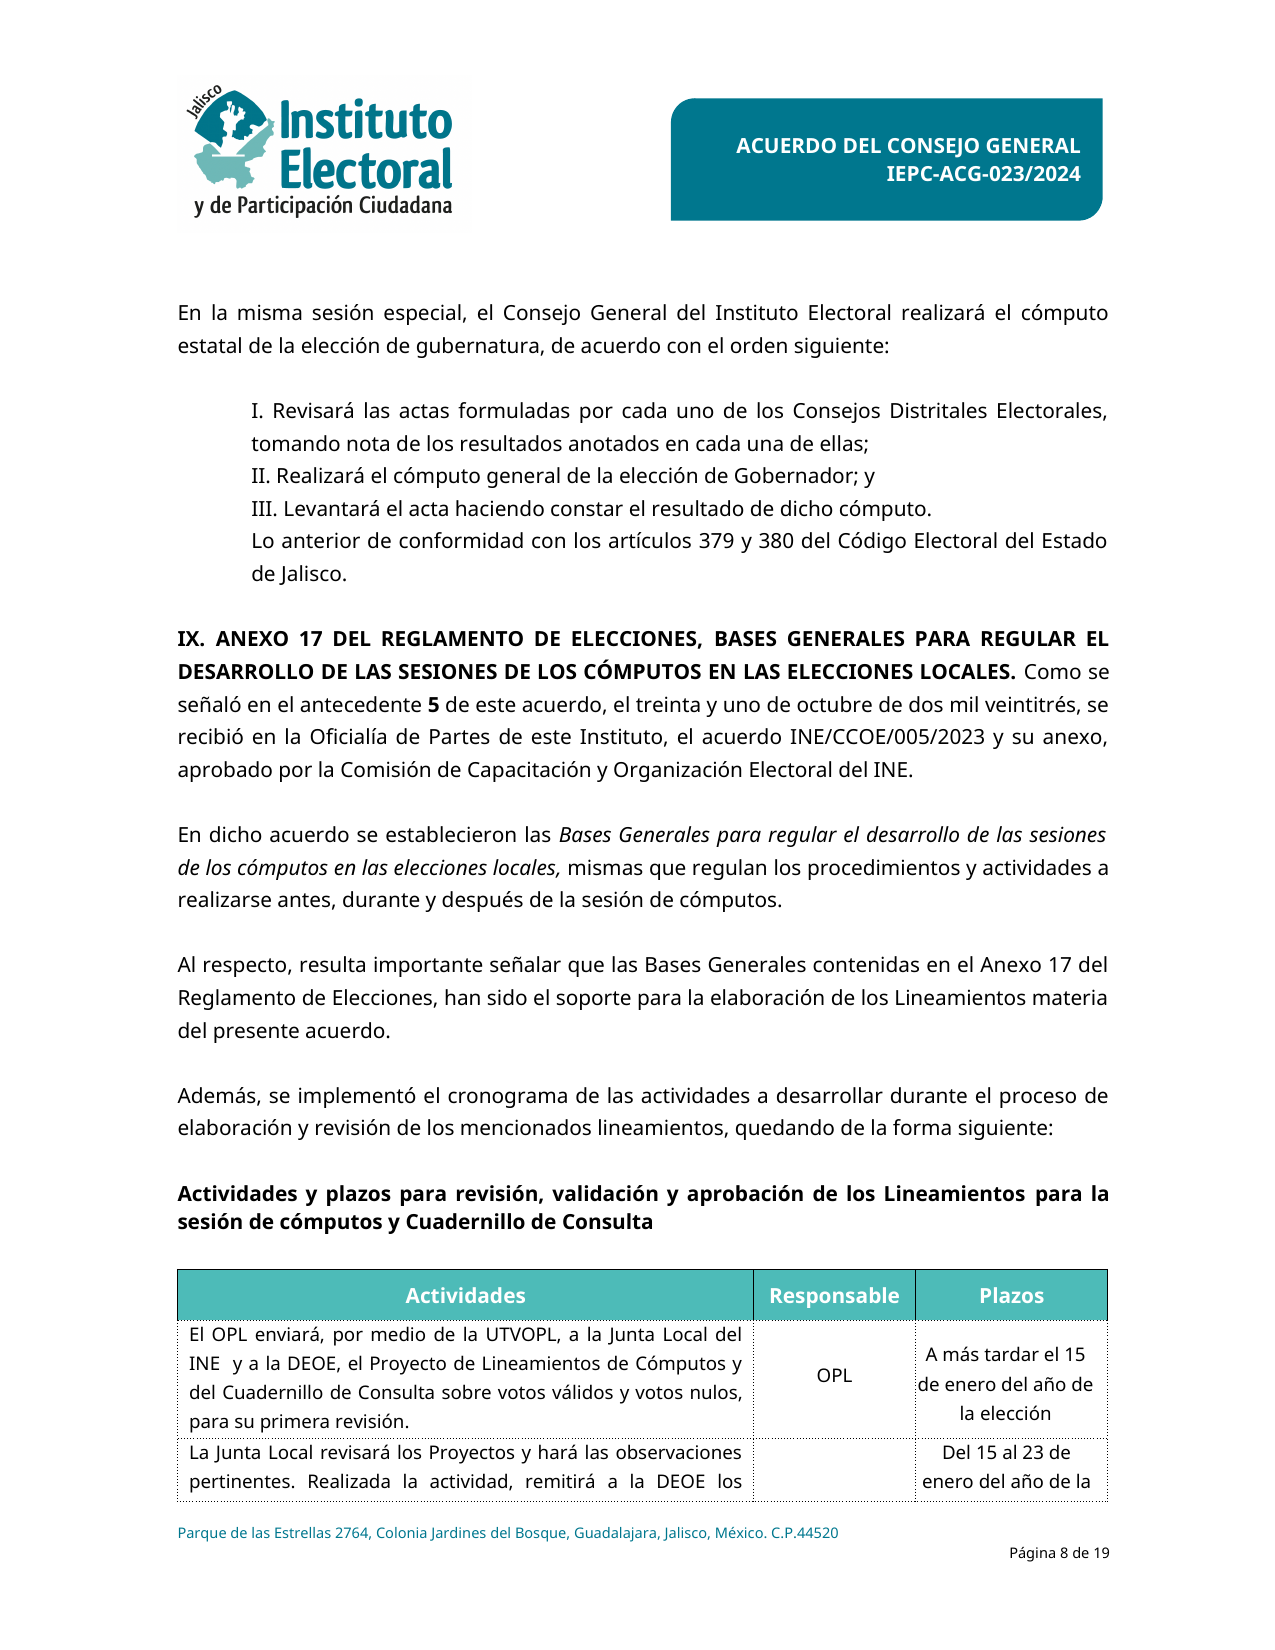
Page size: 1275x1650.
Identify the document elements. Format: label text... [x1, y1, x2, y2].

table_header Plazos [916, 1270, 1107, 1320]
text En dicho acuerdo se establecieron las Bases Generales para regular el desarrollo de las sesiones de los cómputos en las elecciones locales, mismas que regulan los procedimientos y actividades a realizarse antes, durante y después de la sesión de cómputos. [177, 820, 1109, 914]
table_cell OPL [753, 1320, 915, 1438]
text Además, se implementó el cronograma de las actividades a desarrollar durante el proceso de elaboración y revisión de los mencionados lineamientos, quedando de la forma siguiente: [177, 1081, 1109, 1142]
text Actividades y plazos para revisión, validación y aprobación de los Lineamientos para la sesión de cómputos y Cuadernillo de Consulta [177, 1179, 1109, 1236]
table_cell A más tardar el 15 de enero del año de la elección [915, 1320, 1107, 1438]
text II. Realizará el cómputo general de la elección de Gobernador; y [251, 461, 1109, 490]
text Lo anterior de conformidad con los artículos 379 y 380 del Código Electoral del Estado de Jalisco. [251, 527, 1109, 588]
text I. Revisará las actas formuladas por cada uno de los Consejos Distritales Electorales, tomando nota de los resultados anotados en cada una de ellas; [251, 396, 1109, 457]
table_cell JLE [753, 1438, 915, 1501]
table_cell El OPL enviará, por medio de la UTVOPL, a la Junta Local del INE y a la DEOE, el Proyecto de Lineamientos de Cómputos y del Cuadernillo de Consulta sobre votos válidos y votos nulos, para su primera revisión. [177, 1320, 753, 1438]
table_cell Del 15 al 23 de enero del año de la elección [915, 1438, 1107, 1501]
table_header Actividades [178, 1270, 753, 1320]
text IX. ANEXO 17 DEL REGLAMENTO DE ELECCIONES, BASES GENERALES PARA REGULAR EL DESARROLLO DE LAS SESIONES DE LOS CÓMPUTOS EN LAS ELECCIONES LOCALES. Como se señaló en el antecedente 5 de este acuerdo, el treinta y uno de octubre de dos mil veintitrés, se recibió en la Oficialía de Partes de este Instituto, el acuerdo INE/CCOE/005/2023 y su anexo, aprobado por la Comisión de Capacitación y Organización Electoral del INE. [177, 624, 1109, 783]
table_header Responsable [754, 1270, 915, 1320]
text En la misma sesión especial, el Consejo General del Instituto Electoral realizará el cómputo estatal de la elección de gubernatura, de acuerdo con el orden siguiente: [177, 298, 1109, 359]
picture [177, 75, 473, 233]
text Al respecto, resulta importante señalar que las Bases Generales contenidas en el Anexo 17 del Reglamento de Elecciones, han sido el soporte para la elaboración de los Lineamientos materia del presente acuerdo. [177, 951, 1109, 1044]
text III. Levantará el acta haciendo constar el resultado de dicho cómputo. [251, 494, 1109, 522]
